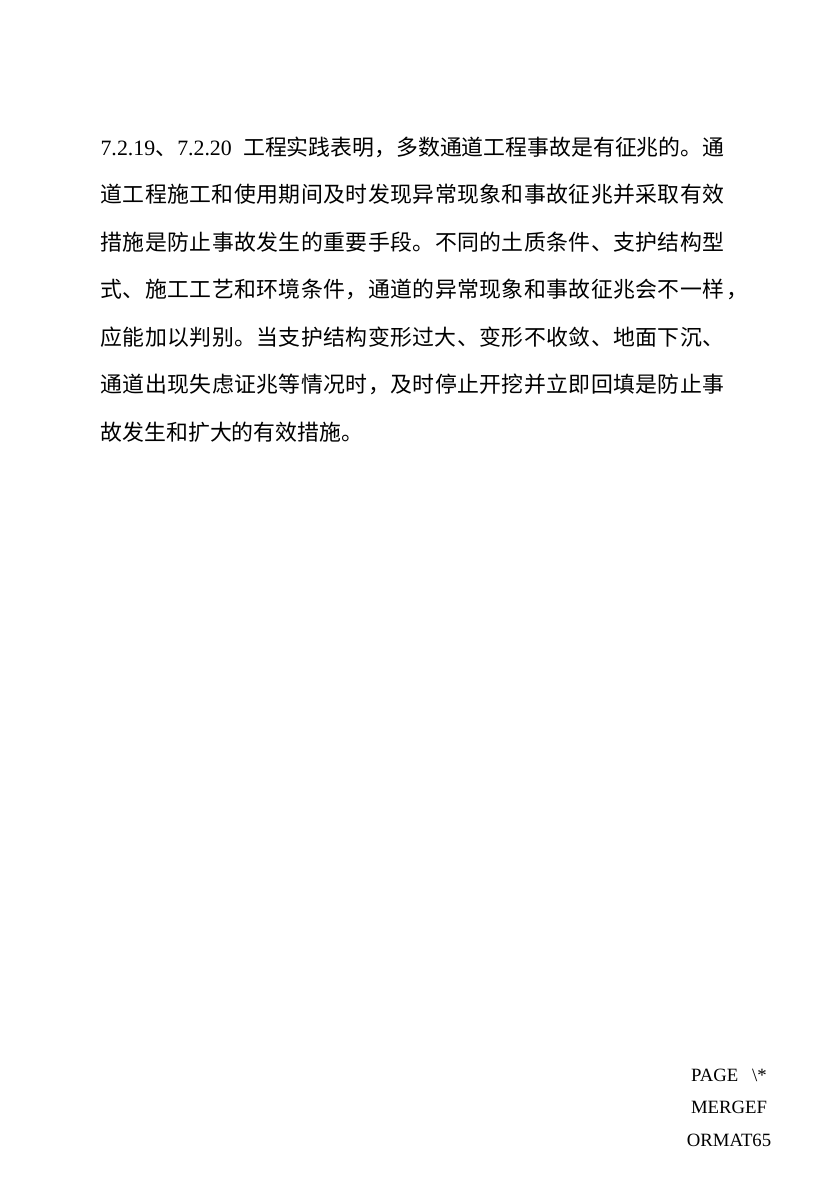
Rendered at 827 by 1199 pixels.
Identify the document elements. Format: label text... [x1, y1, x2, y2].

text 7.2.19、7.2.20 工程实践表明，多数通道工程事故是有征兆的。通道工程施工和使用期间及时发现异常现象和事故征兆并采取有效措施是防止事故发生的重要手段。不同的土质条件、支护结构型式、施工工艺和环境条件，通道的异常现象和事故征兆会不一样，应能加以判别。当支护结构变形过大、变形不收敛、地面下沉、通道出现失虑证兆等情况时，及时停止开挖并立即回填是防止事故发生和扩大的有效措施。 [100, 130, 726, 447]
